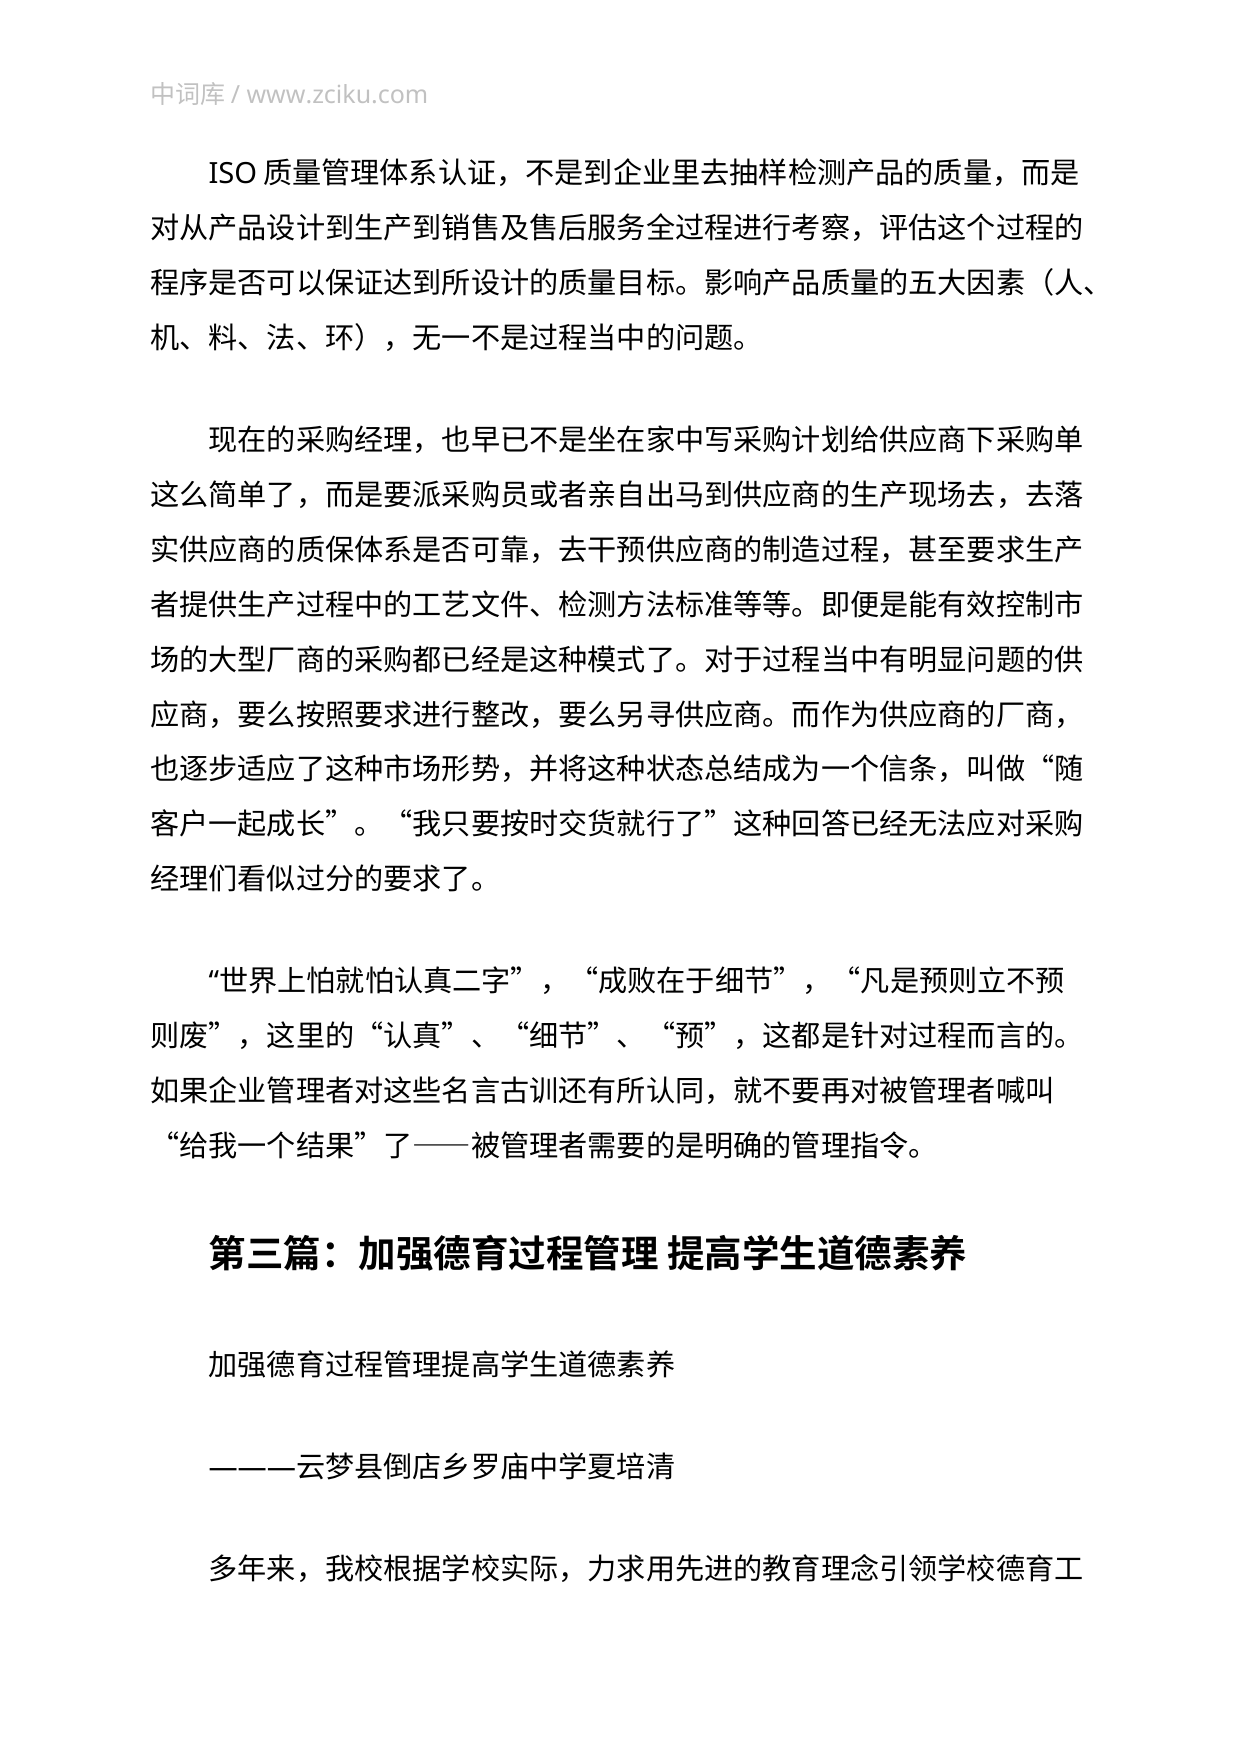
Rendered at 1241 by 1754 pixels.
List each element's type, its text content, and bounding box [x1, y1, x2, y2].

text 第三篇：加强德育过程管理 提高学生道德素养 [150, 1224, 1090, 1278]
text 现在的采购经理，也早已不是坐在家中写采购计划给供应商下采购单这么简单了，而是要派采购员或者亲自出马到供应商的生产现场去，去落实供应商的质保体系是否可靠，去干预供应商的制造过程，甚至要求生产者提供生产过程中的工艺文件、检测方法标准等等。即便是能有效控制市场的大型厂商的采购都已经是这种模式了。对于过程当中有明显问题的供应商，要么按照要求进行整改，要么另寻供应商。而作为供应商的厂商，也逐步适应了这种市场形势，并将这种状态总结成为一个信条，叫做“随客户一起成长”。“我只要按时交货就行了”这种回答已经无法应对采购经理们看似过分的要求了。 [150, 417, 1090, 898]
text “世界上怕就怕认真二字”，“成败在于细节”，“凡是预则立不预则废”，这里的“认真”、“细节”、“预”，这都是针对过程而言的。如果企业管理者对这些名言古训还有所认同，就不要再对被管理者喊叫“给我一个结果”了——被管理者需要的是明确的管理指令。 [150, 957, 1090, 1164]
text ———云梦县倒店乡罗庙中学夏培清 [150, 1443, 1090, 1486]
text 加强德育过程管理提高学生道德素养 [150, 1341, 1090, 1384]
text ISO质量管理体系认证，不是到企业里去抽样检测产品的质量，而是对从产品设计到生产到销售及售后服务全过程进行考察，评估这个过程的程序是否可以保证达到所设计的质量目标。影响产品质量的五大因素（人、机、料、法、环），无一不是过程当中的问题。 [150, 150, 1090, 357]
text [150, 1545, 1090, 1587]
